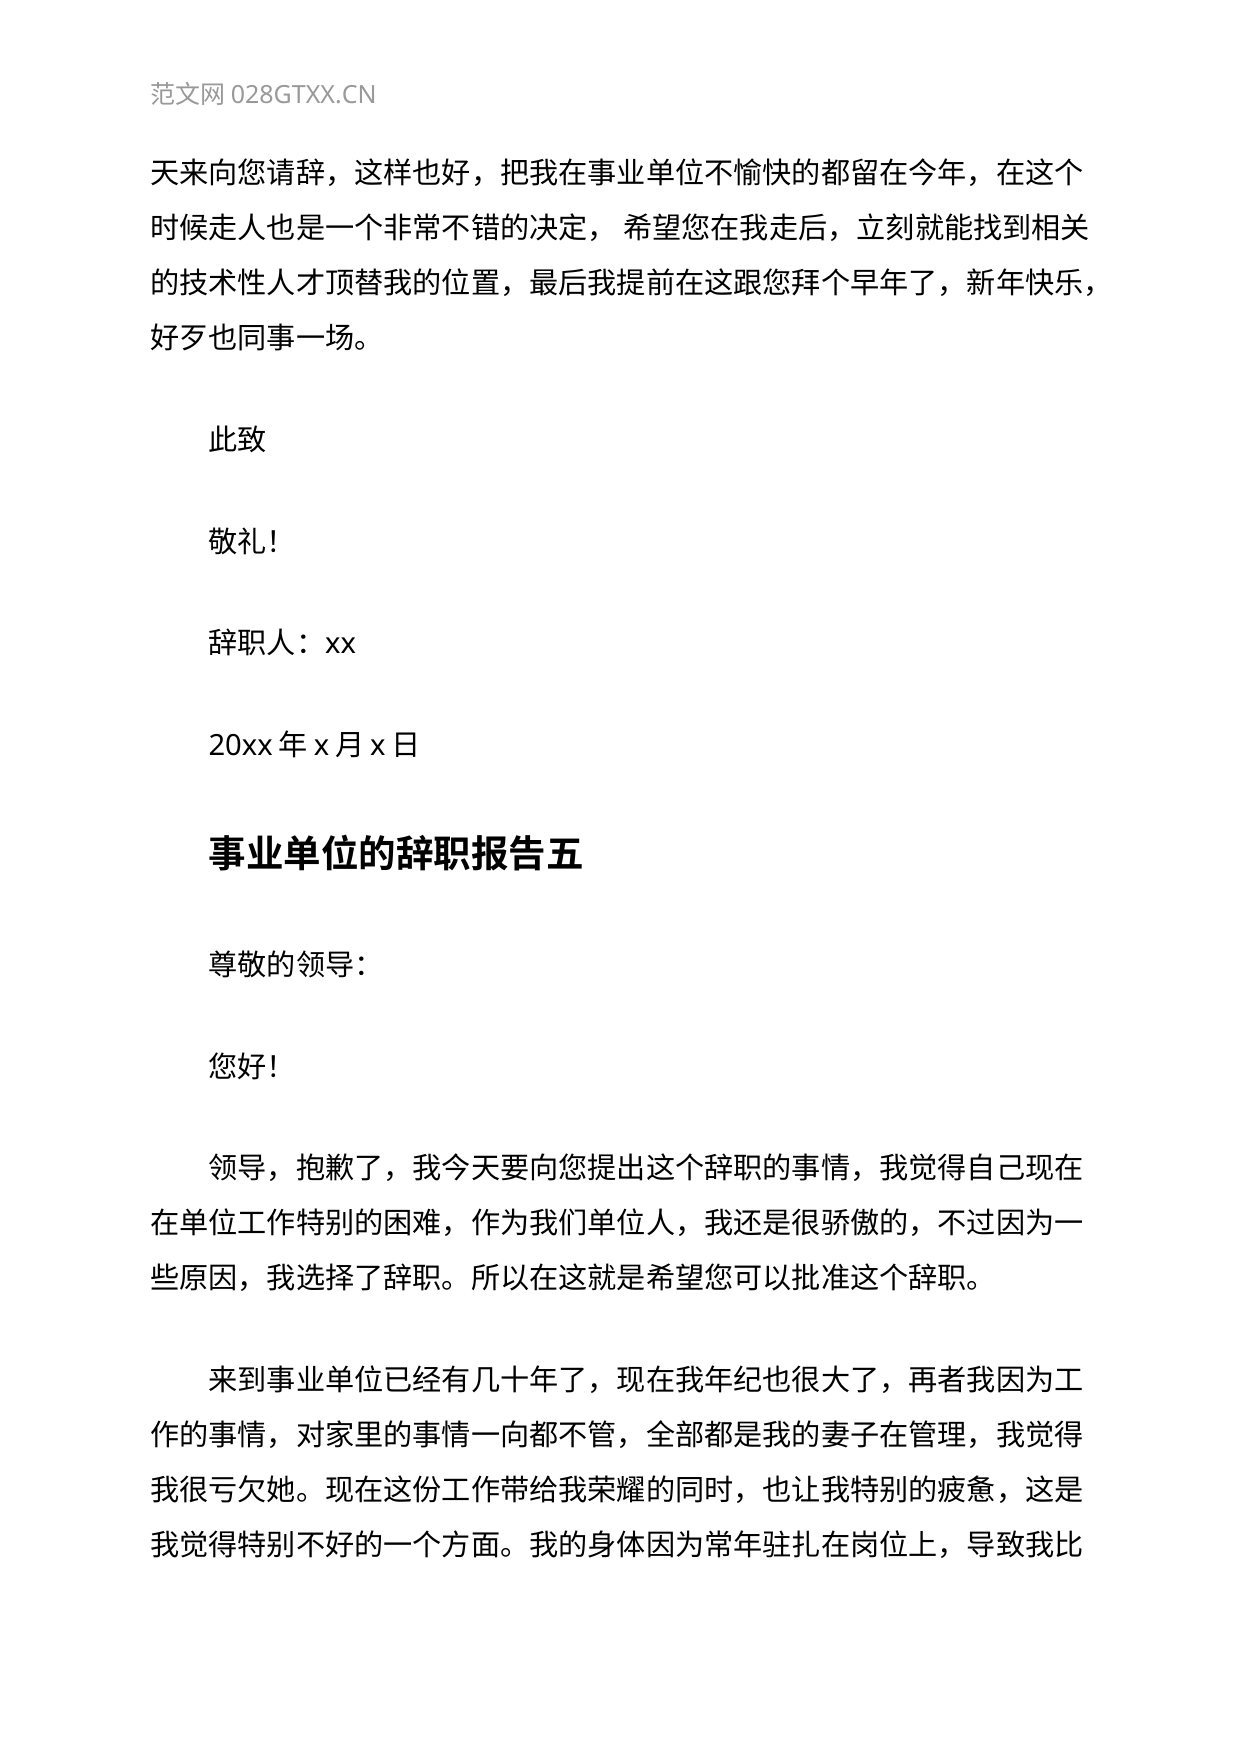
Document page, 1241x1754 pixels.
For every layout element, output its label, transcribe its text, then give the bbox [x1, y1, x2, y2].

text 20xx年x月x日 [150, 722, 1090, 764]
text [150, 150, 1090, 357]
text 敬礼！ [150, 518, 1090, 561]
text 此致 [150, 416, 1090, 459]
text 辞职人：xx [150, 620, 1090, 662]
text 事业单位的辞职报告五 [150, 824, 1090, 878]
text 领导，抱歉了，我今天要向您提出这个辞职的事情，我觉得自己现在在单位工作特别的困难，作为我们单位人，我还是很骄傲的，不过因为一些原因，我选择了辞职。所以在这就是希望您可以批准这个辞职。 [150, 1145, 1090, 1297]
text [150, 1356, 1090, 1563]
text 尊敬的领导： [150, 941, 1090, 984]
text 您好！ [150, 1043, 1090, 1085]
